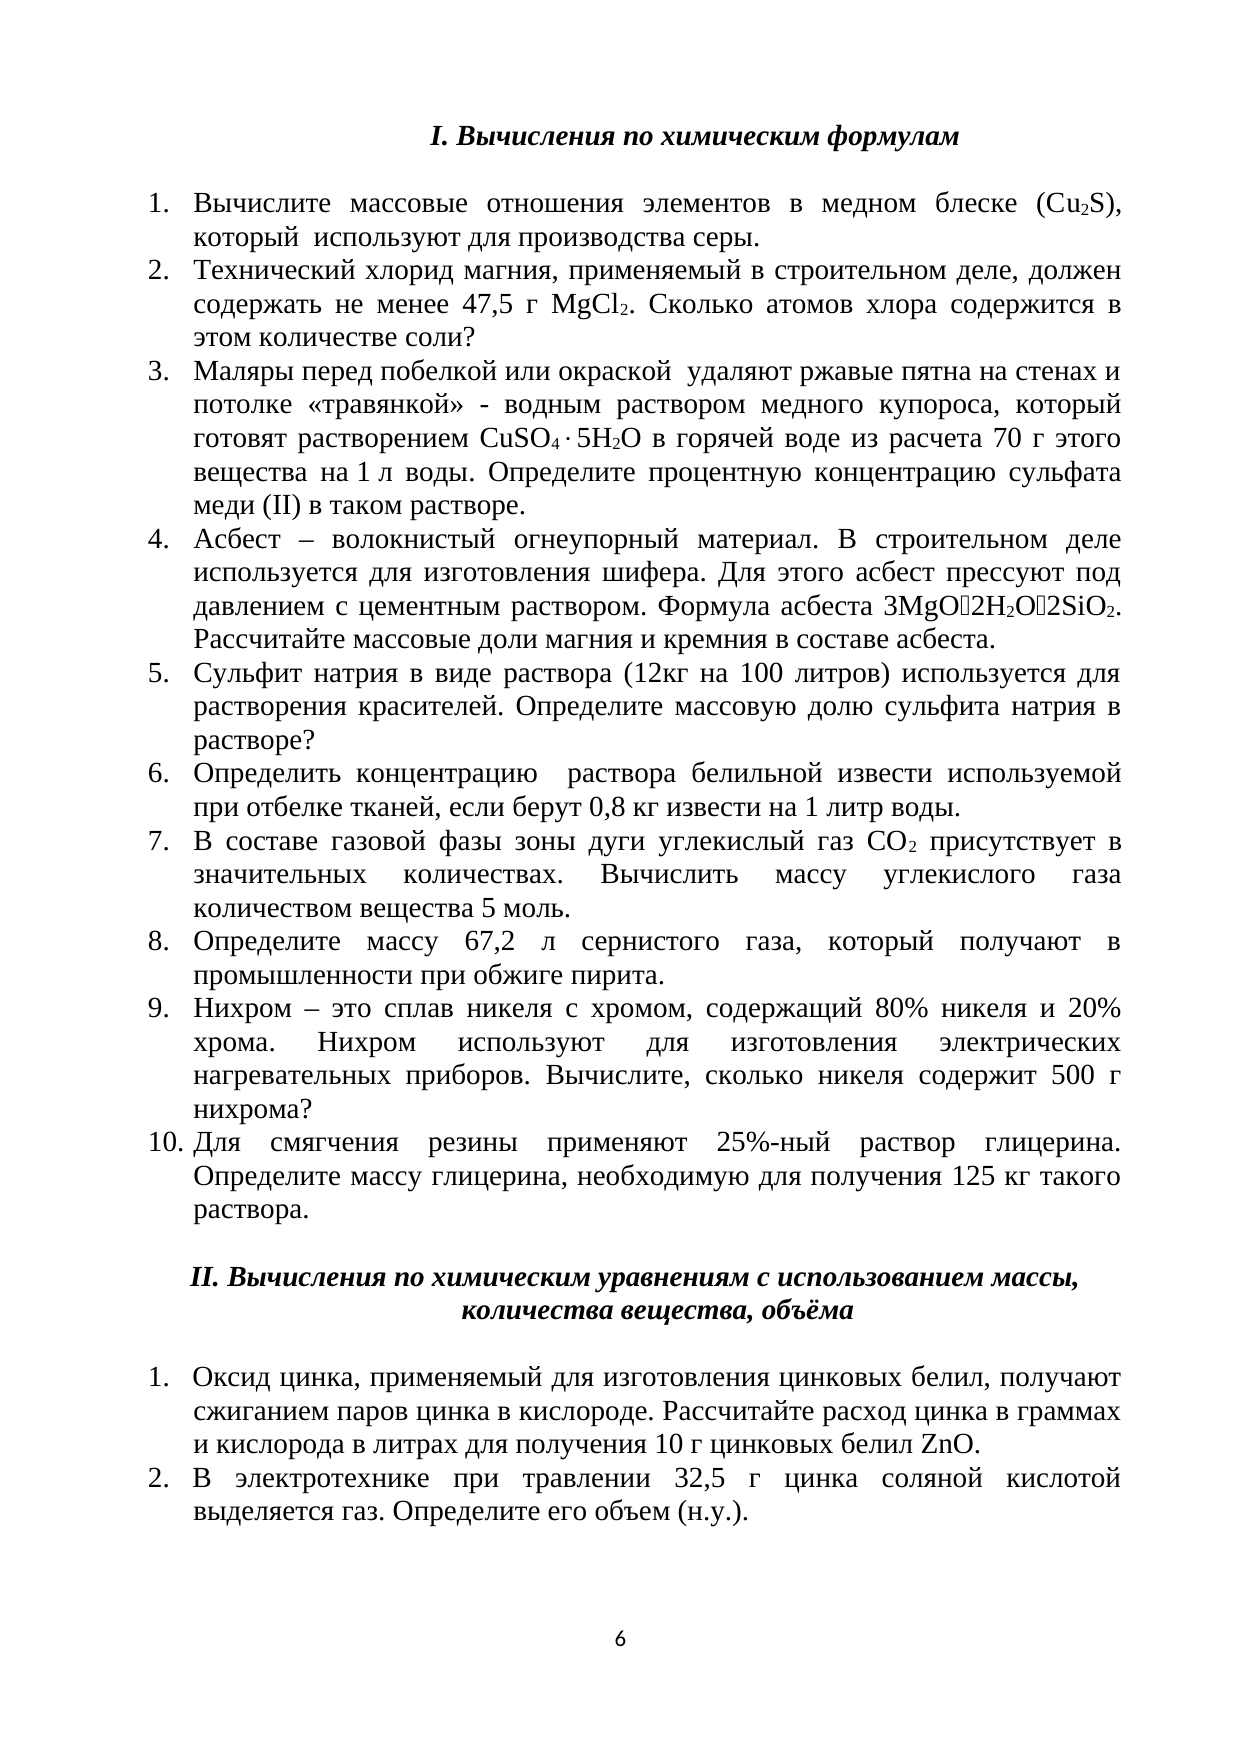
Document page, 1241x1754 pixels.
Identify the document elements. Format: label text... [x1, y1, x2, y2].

list Вычислите массовые отношения элементов в медном блеске (Сu2S), который используют для производства серы. [148, 185, 1122, 252]
list Маляры перед побелкой или окраской удаляют ржавые пятна на стенах и потолке «травянкой» - водным раствором медного купороса, который готовят растворением CuSO45H2O в горячей воде из расчета 70 г этого вещества на 1 л воды. Определите процентную концентрацию сульфата меди (II) в таком растворе. [148, 353, 1122, 521]
list В составе газовой фазы зоны дуги углекислый газ СО2 присутствует в значительных количествах. Вычислить массу углекислого газа количеством вещества 5 моль. [148, 823, 1122, 923]
list Определить концентрацию раствора белильной извести используемой при отбелке тканей, если берут 0,8 кг извести на 1 литр воды. [148, 756, 1122, 823]
list Для смягчения резины применяют 25%-ный раствор глицерина. Определите массу глицерина, необходимую для получения 125 кг такого раствора. [148, 1124, 1122, 1225]
list Асбест – волокнистый огнеупорный материал. В строительном деле используется для изготовления шифера. Для этого асбест прессуют под давлением с цементным раствором. Формула асбеста 3MgO2H2O2SiO2. Рассчитайте массовые доли магния и кремния в составе асбеста. [148, 521, 1122, 655]
list Технический хлорид магния, применяемый в строительном деле, должен содержать не менее 47,5 г MgCl2. Сколько атомов хлора содержится в этом количестве соли? [148, 252, 1122, 353]
list II. Вычисления по химическим уравнениям с использованием массы, количества вещества, объёма [148, 1259, 1122, 1326]
list Сульфит натрия в виде раствора (12кг на 100 литров) используется для растворения красителей. Определите массовую долю сульфита натрия в растворе? [148, 655, 1122, 756]
list В электротехнике при травлении 32,5 г цинка соляной кислотой выделяется газ. Определите его объем (н.у.). [148, 1460, 1122, 1527]
list I. Вычисления по химическим формулам [268, 118, 1122, 152]
list Оксид цинка, применяемый для изготовления цинковых белил, получают сжиганием паров цинка в кислороде. Рассчитайте расход цинка в граммах и кислорода в литрах для получения 10 г цинковых белил ZnO. [148, 1359, 1122, 1460]
list Нихром – это сплав никеля с хромом, содержащий 80% никеля и 20% хрома. Нихром используют для изготовления электрических нагревательных приборов. Вычислите, сколько никеля содержит 500 г нихрома? [148, 990, 1122, 1124]
list Определите массу 67,2 л сернистого газа, который получают в промышленности при обжиге пирита. [148, 923, 1122, 990]
